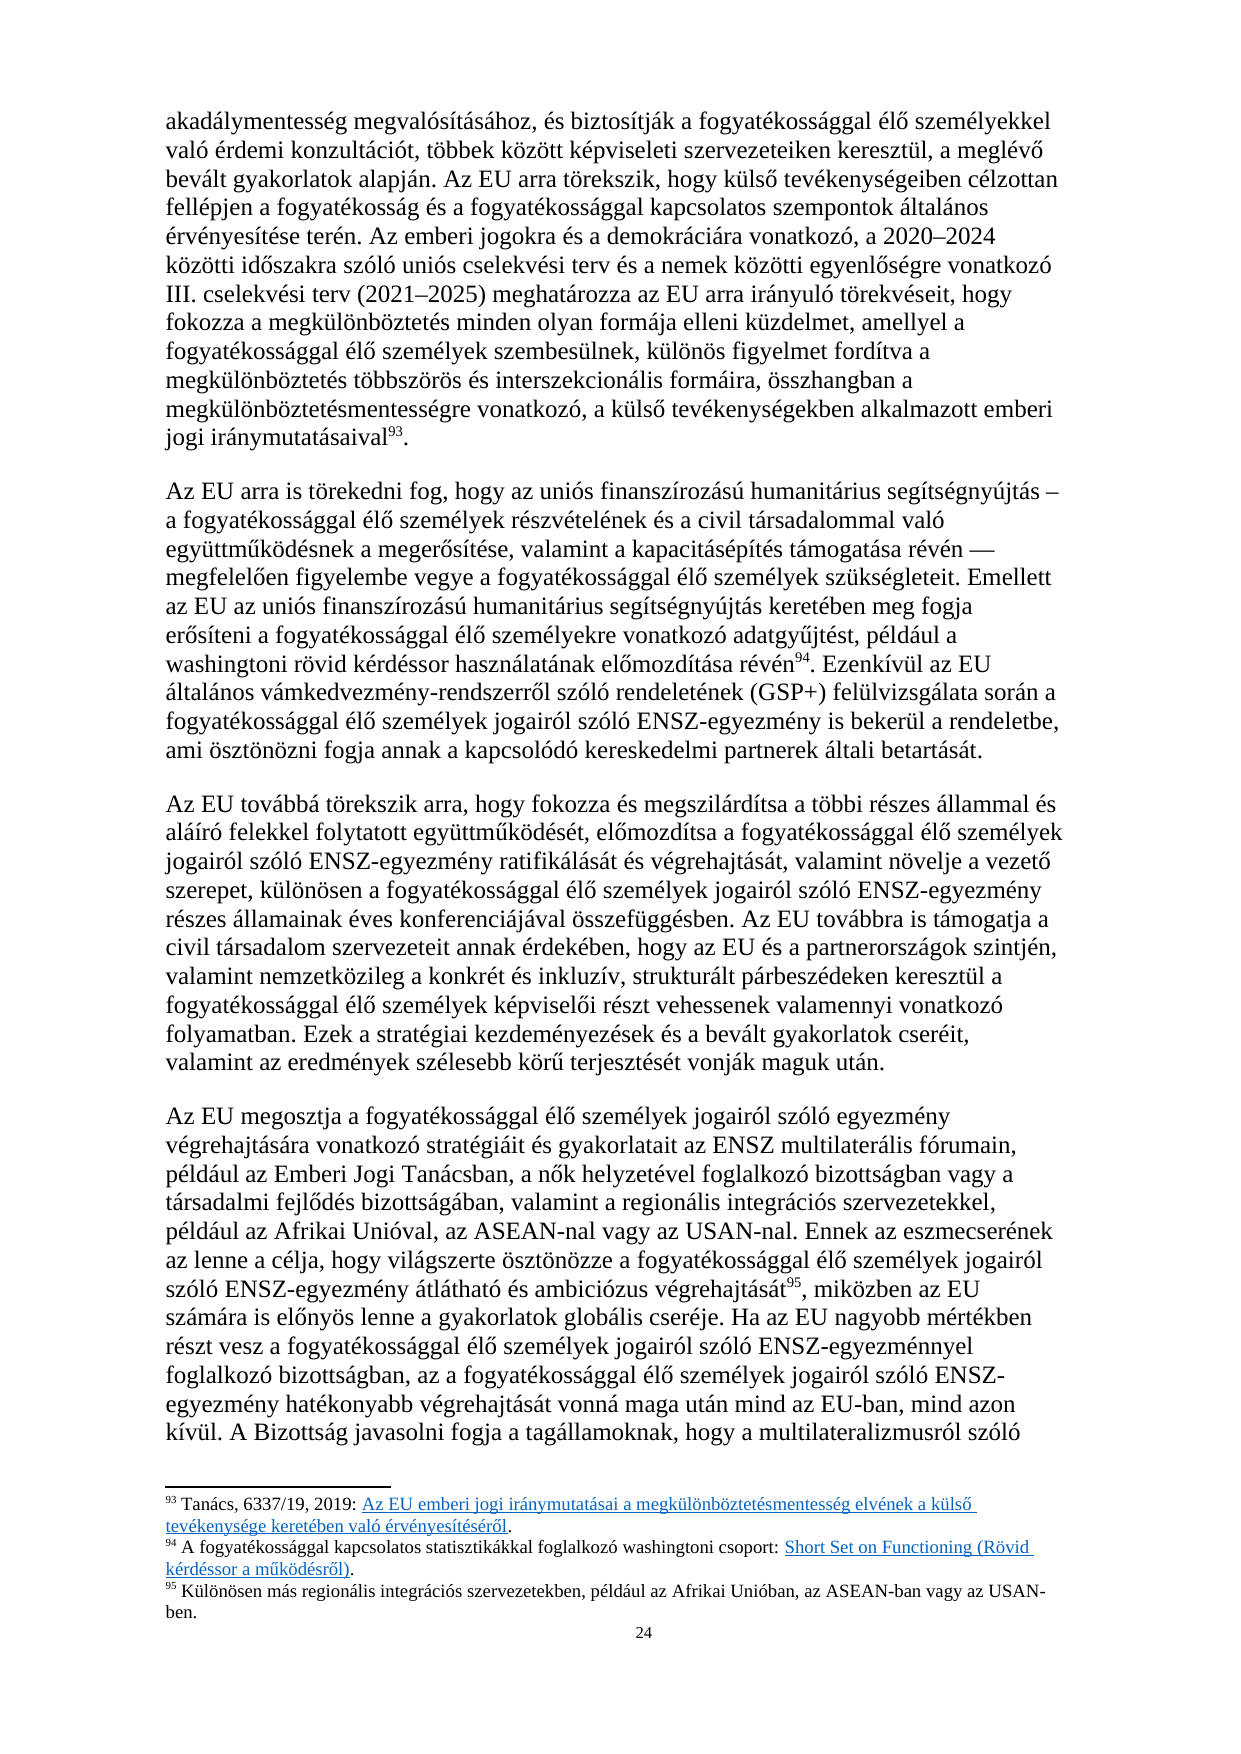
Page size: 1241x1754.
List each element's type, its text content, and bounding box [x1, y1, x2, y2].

text Az EU arra is törekedni fog, hogy az uniós finanszírozású humanitárius segítségnyújtás – a fogyatékossággal élő személyek részvételének és a civil társadalommal való együttműködésnek a megerősítése, valamint a kapacitásépítés támogatása révén — megfelelően figyelembe vegye a fogyatékossággal élő személyek szükségleteit. Emellett az EU az uniós finanszírozású humanitárius segítségnyújtás keretében meg fogja erősíteni a fogyatékossággal élő személyekre vonatkozó adatgyűjtést, például a washingtoni rövid kérdéssor használatának előmozdítása révén. Ezenkívül az EU általános vámkedvezmény-rendszerről szóló rendeletének (GSP+) felülvizsgálata során a fogyatékossággal élő személyek jogairól szóló ENSZ-egyezmény is bekerül a rendeletbe, ami ösztönözni fogja annak a kapcsolódó kereskedelmi partnerek általi betartását. [165, 476, 1063, 764]
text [165, 106, 1063, 451]
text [165, 1101, 1063, 1446]
text Az EU továbbá törekszik arra, hogy fokozza és megszilárdítsa a többi részes állammal és aláíró felekkel folytatott együttműködését, előmozdítsa a fogyatékossággal élő személyek jogairól szóló ENSZ-egyezmény ratifikálását és végrehajtását, valamint növelje a vezető szerepet, különösen a fogyatékossággal élő személyek jogairól szóló ENSZ-egyezmény részes államainak éves konferenciájával összefüggésben. Az EU továbbra is támogatja a civil társadalom szervezeteit annak érdekében, hogy az EU és a partnerországok szintjén, valamint nemzetközileg a konkrét és inkluzív, strukturált párbeszédeken keresztül a fogyatékossággal élő személyek képviselői részt vehessenek valamennyi vonatkozó folyamatban. Ezek a stratégiai kezdeményezések és a bevált gyakorlatok cseréit, valamint az eredmények szélesebb körű terjesztését vonják maguk után. [165, 789, 1063, 1076]
